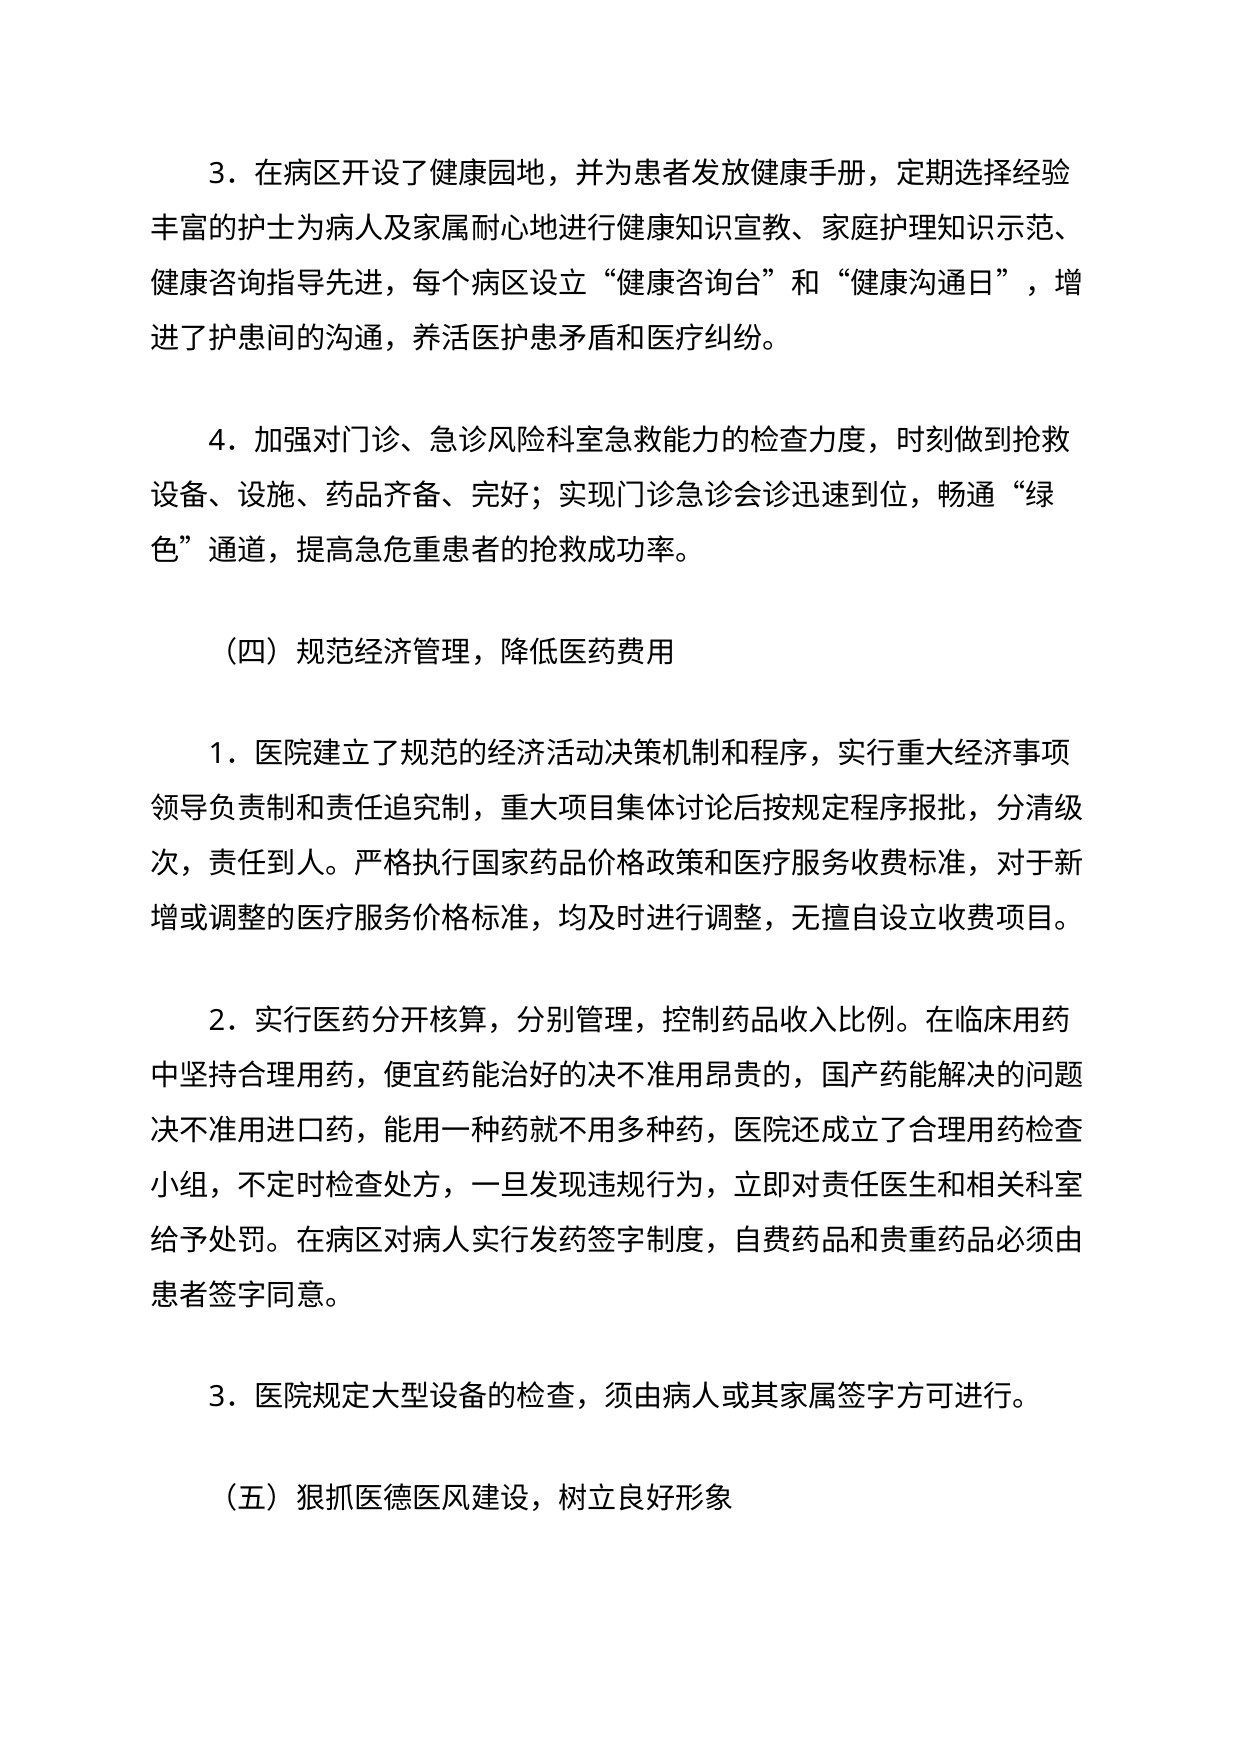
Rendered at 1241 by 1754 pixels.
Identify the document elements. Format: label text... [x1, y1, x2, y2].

text 1．医院建立了规范的经济活动决策机制和程序，实行重大经济事项领导负责制和责任追究制，重大项目集体讨论后按规定程序报批，分清级次，责任到人。严格执行国家药品价格政策和医疗服务收费标准，对于新增或调整的医疗服务价格标准，均及时进行调整，无擅自设立收费项目。 [150, 730, 1090, 937]
text 4．加强对门诊、急诊风险科室急救能力的检查力度，时刻做到抢救设备、设施、药品齐备、完好；实现门诊急诊会诊迅速到位，畅通“绿色”通道，提高急危重患者的抢救成功率。 [150, 417, 1090, 569]
text 3．在病区开设了健康园地，并为患者发放健康手册，定期选择经验丰富的护士为病人及家属耐心地进行健康知识宣教、家庭护理知识示范、健康咨询指导先进，每个病区设立“健康咨询台”和“健康沟通日”，增进了护患间的沟通，养活医护患矛盾和医疗纠纷。 [150, 150, 1090, 357]
text 3．医院规定大型设备的检查，须由病人或其家属签字方可进行。 [150, 1373, 1090, 1415]
text （五）狠抓医德医风建设，树立良好形象 [150, 1475, 1090, 1517]
text （四）规范经济管理，降低医药费用 [150, 628, 1090, 671]
text 2．实行医药分开核算，分别管理，控制药品收入比例。在临床用药中坚持合理用药，便宜药能治好的决不准用昂贵的，国产药能解决的问题决不准用进口药，能用一种药就不用多种药，医院还成立了合理用药检查小组，不定时检查处方，一旦发现违规行为，立即对责任医生和相关科室给予处罚。在病区对病人实行发药签字制度，自费药品和贵重药品必须由患者签字同意。 [150, 997, 1090, 1313]
